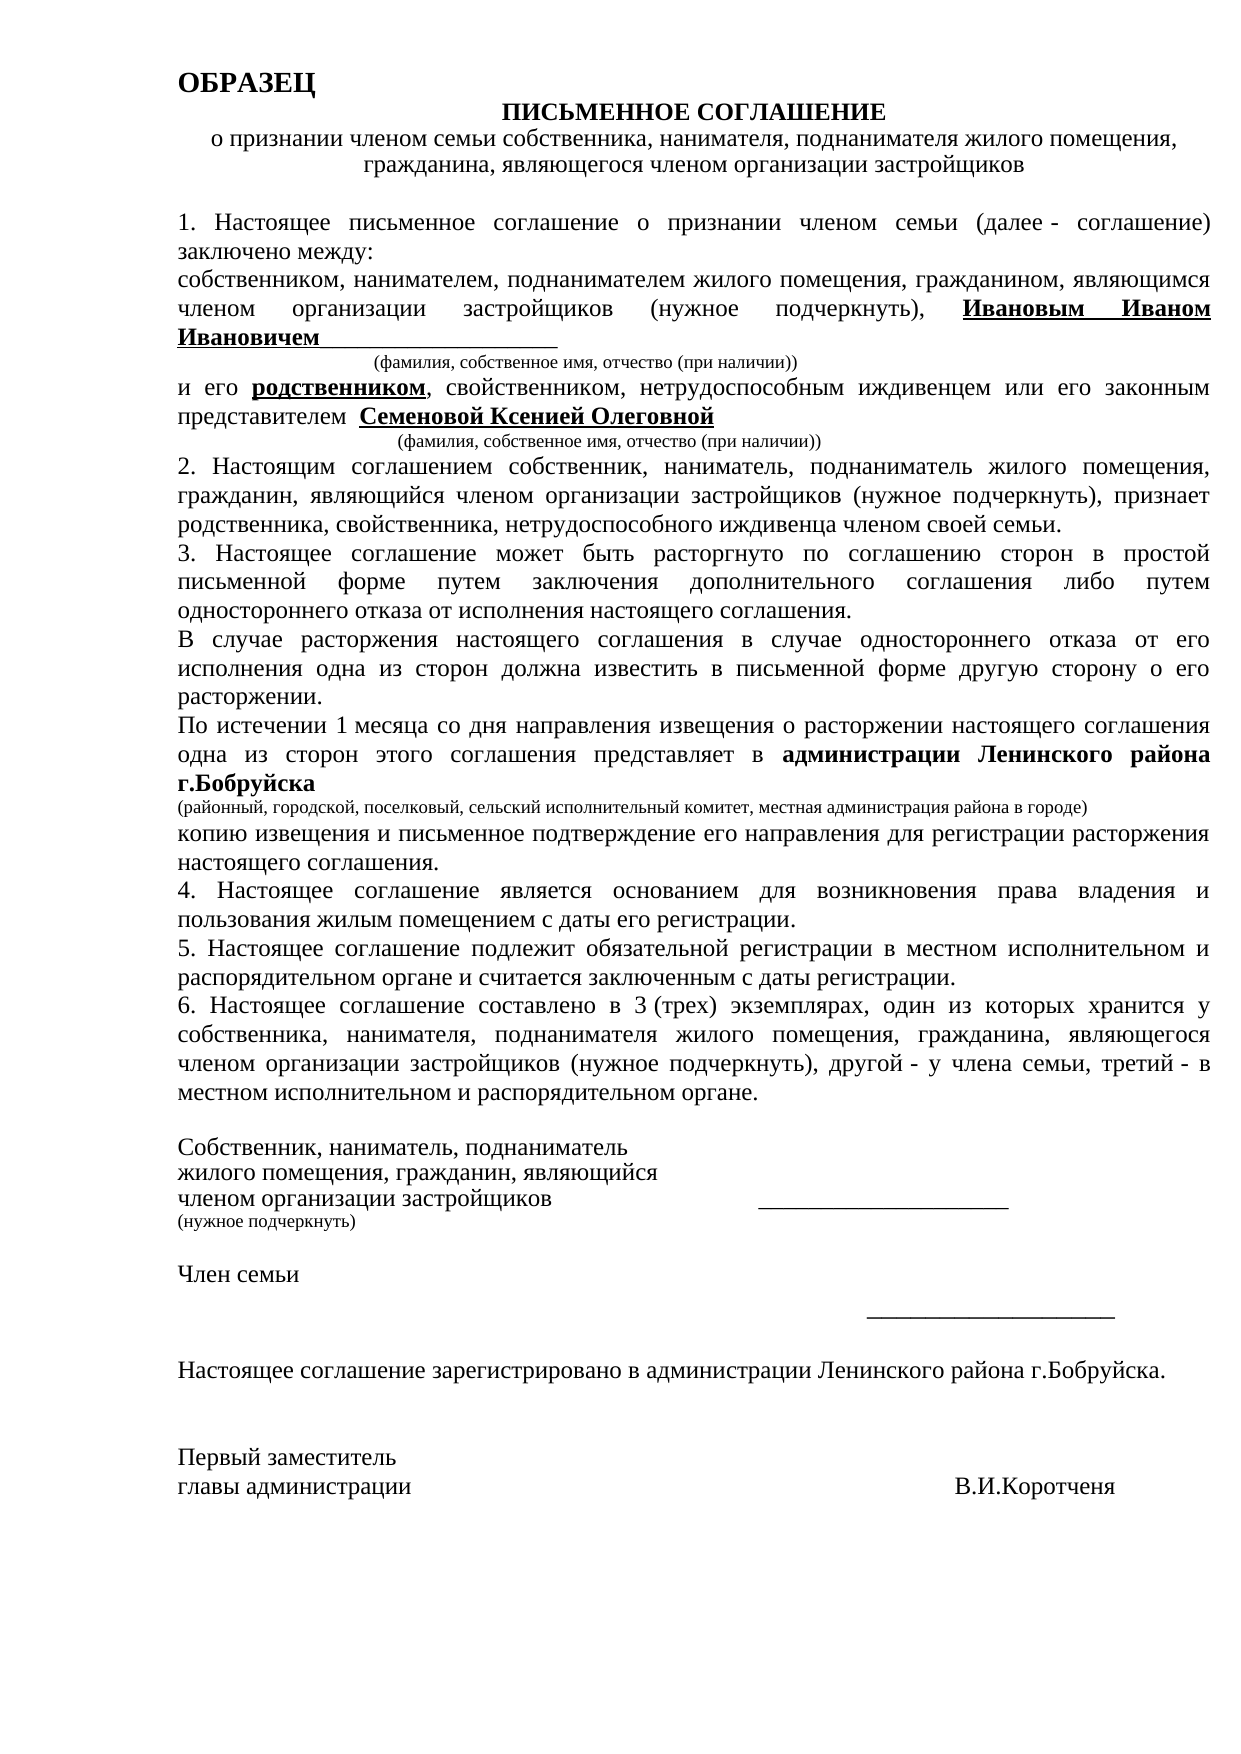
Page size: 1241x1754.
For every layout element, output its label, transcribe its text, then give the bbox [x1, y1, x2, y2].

text (фамилия, собственное имя, отчество (при наличии)) [177, 430, 1211, 451]
text 1. Настоящее письменное соглашение о признании членом семьи (далее - соглашение) заключено между: [177, 207, 1211, 264]
text 5. Настоящее соглашение подлежит обязательной регистрации в местном исполнительном и распорядительном органе и считается заключенным с даты регистрации. [177, 933, 1211, 991]
text главы администрации В.И.Коротченя [177, 1471, 1211, 1500]
text 2. Настоящим соглашением собственник, наниматель, поднаниматель жилого помещения, гражданин, являющийся членом организации застройщиков (нужное подчеркнуть), признает родственника, свойственника, нетрудоспособного иждивенца членом своей семьи. [177, 451, 1211, 538]
text ПИСЬМЕННОЕ СОГЛАШЕНИЕ о признании членом семьи собственника, нанимателя, поднанимателя жилого помещения, гражданина, являющегося членом организации застройщиков [177, 99, 1211, 178]
text По истечении 1 месяца со дня направления извещения о расторжении настоящего соглашения одна из сторон этого соглашения представляет в администрации Ленинского района г.Бобруйска [177, 710, 1211, 796]
text копию извещения и письменное подтверждение его направления для регистрации расторжения настоящего соглашения. [177, 818, 1211, 876]
text (фамилия, собственное имя, отчество (при наличии)) [177, 351, 1211, 372]
text (районный, городской, поселковый, сельский исполнительный комитет, местная администрация района в городе) [177, 796, 1211, 818]
text Собственник, наниматель, поднаниматель жилого помещения, гражданин, являющийся членом организации застройщиков ____________________ (нужное подчеркнуть) [177, 1134, 1211, 1231]
text 4. Настоящее соглашение является основанием для возникновения права владения и пользования жилым помещением с даты его регистрации. [177, 876, 1211, 933]
text Настоящее соглашение зарегистрировано в администрации Ленинского района г.Бобруйска. [177, 1355, 1211, 1384]
text Первый заместитель [177, 1442, 1211, 1471]
text 3. Настоящее соглашение может быть расторгнуто по соглашению сторон в простой письменной форме путем заключения дополнительного соглашения либо путем одностороннего отказа от исполнения настоящего соглашения. [177, 538, 1211, 624]
text В случае расторжения настоящего соглашения в случае одностороннего отказа от его исполнения одна из сторон должна известить в письменной форме другую сторону о его расторжении. [177, 624, 1211, 710]
text и его родственником, свойственником, нетрудоспособным иждивенцем или его законным представителем Семеновой Ксенией Олеговной [177, 372, 1211, 430]
text Член семьи [177, 1259, 1211, 1288]
text 6. Настоящее соглашение составлено в 3 (трех) экземплярах, один из которых хранится у собственника, нанимателя, поднанимателя жилого помещения, гражданина, являющегося членом организации застройщиков (нужное подчеркнуть), другой - у члена семьи, третий - в местном исполнительном и распорядительном органе. [177, 991, 1211, 1106]
text _________________ [177, 1288, 1211, 1322]
text собственником, нанимателем, поднанимателем жилого помещения, гражданином, являющимся членом организации застройщиков (нужное подчеркнуть), Ивановым Иваном Ивановичем___________________ [177, 264, 1211, 351]
text ОБРАЗЕЦ [177, 66, 1211, 99]
